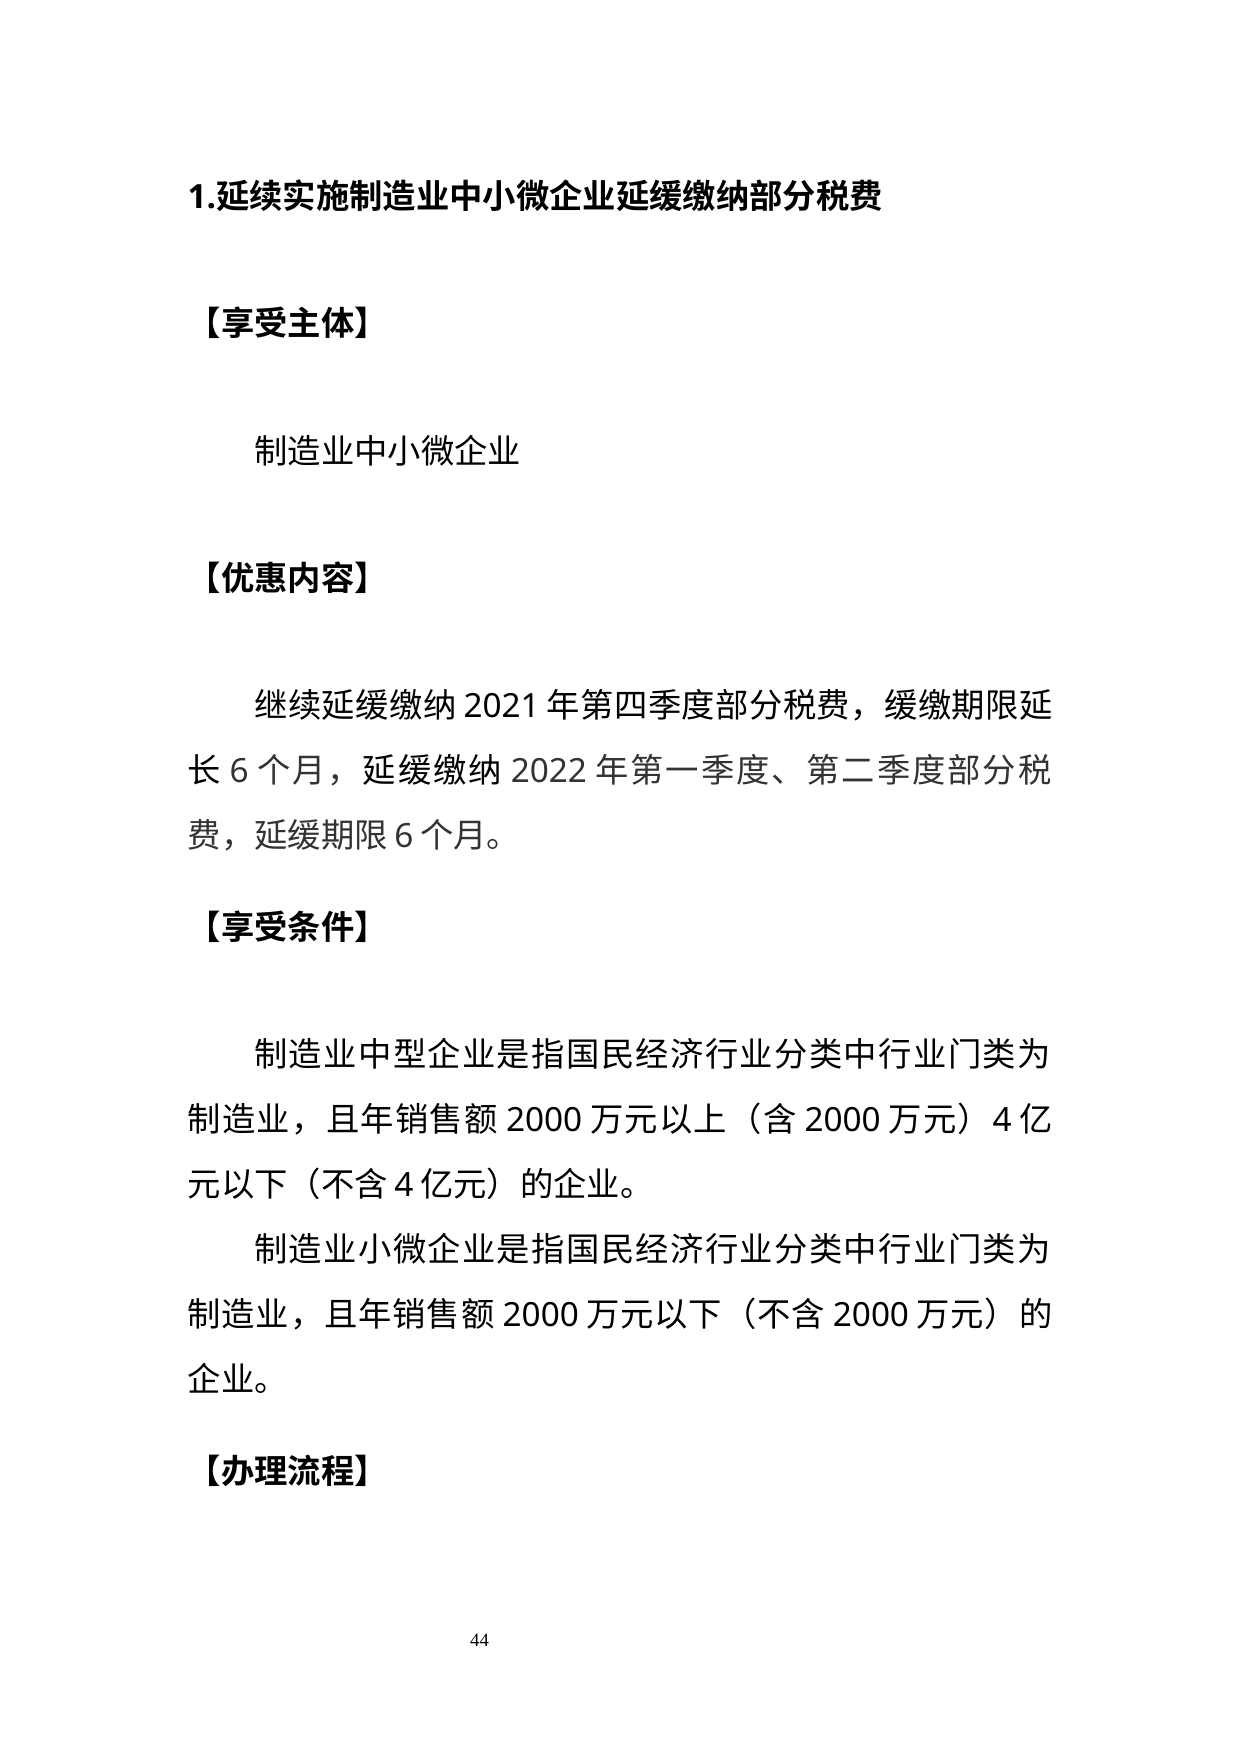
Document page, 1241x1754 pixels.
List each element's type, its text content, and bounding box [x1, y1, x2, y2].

text 【享受条件】 [187, 892, 1053, 957]
text 制造业小微企业是指国民经济行业分类中行业门类为制造业，且年销售额2000万元以下（不含2000万元）的企业。 [187, 1215, 1053, 1410]
subtitle 1.延续实施制造业中小微企业延缓缴纳部分税费 [187, 162, 1053, 227]
text 【优惠内容】 [187, 543, 1053, 608]
text 制造业中小微企业 [187, 416, 1053, 481]
text 【享受主体】 [187, 289, 1053, 354]
text 制造业中型企业是指国民经济行业分类中行业门类为制造业，且年销售额2000万元以上（含2000万元）4亿元以下（不含4亿元）的企业。 [187, 1020, 1053, 1215]
text 【办理流程】 [187, 1437, 1053, 1502]
text 继续延缓缴纳2021年第四季度部分税费，缓缴期限延长6个月，延缓缴纳2022年第一季度、第二季度部分税费，延缓期限6个月。 [187, 670, 1053, 865]
